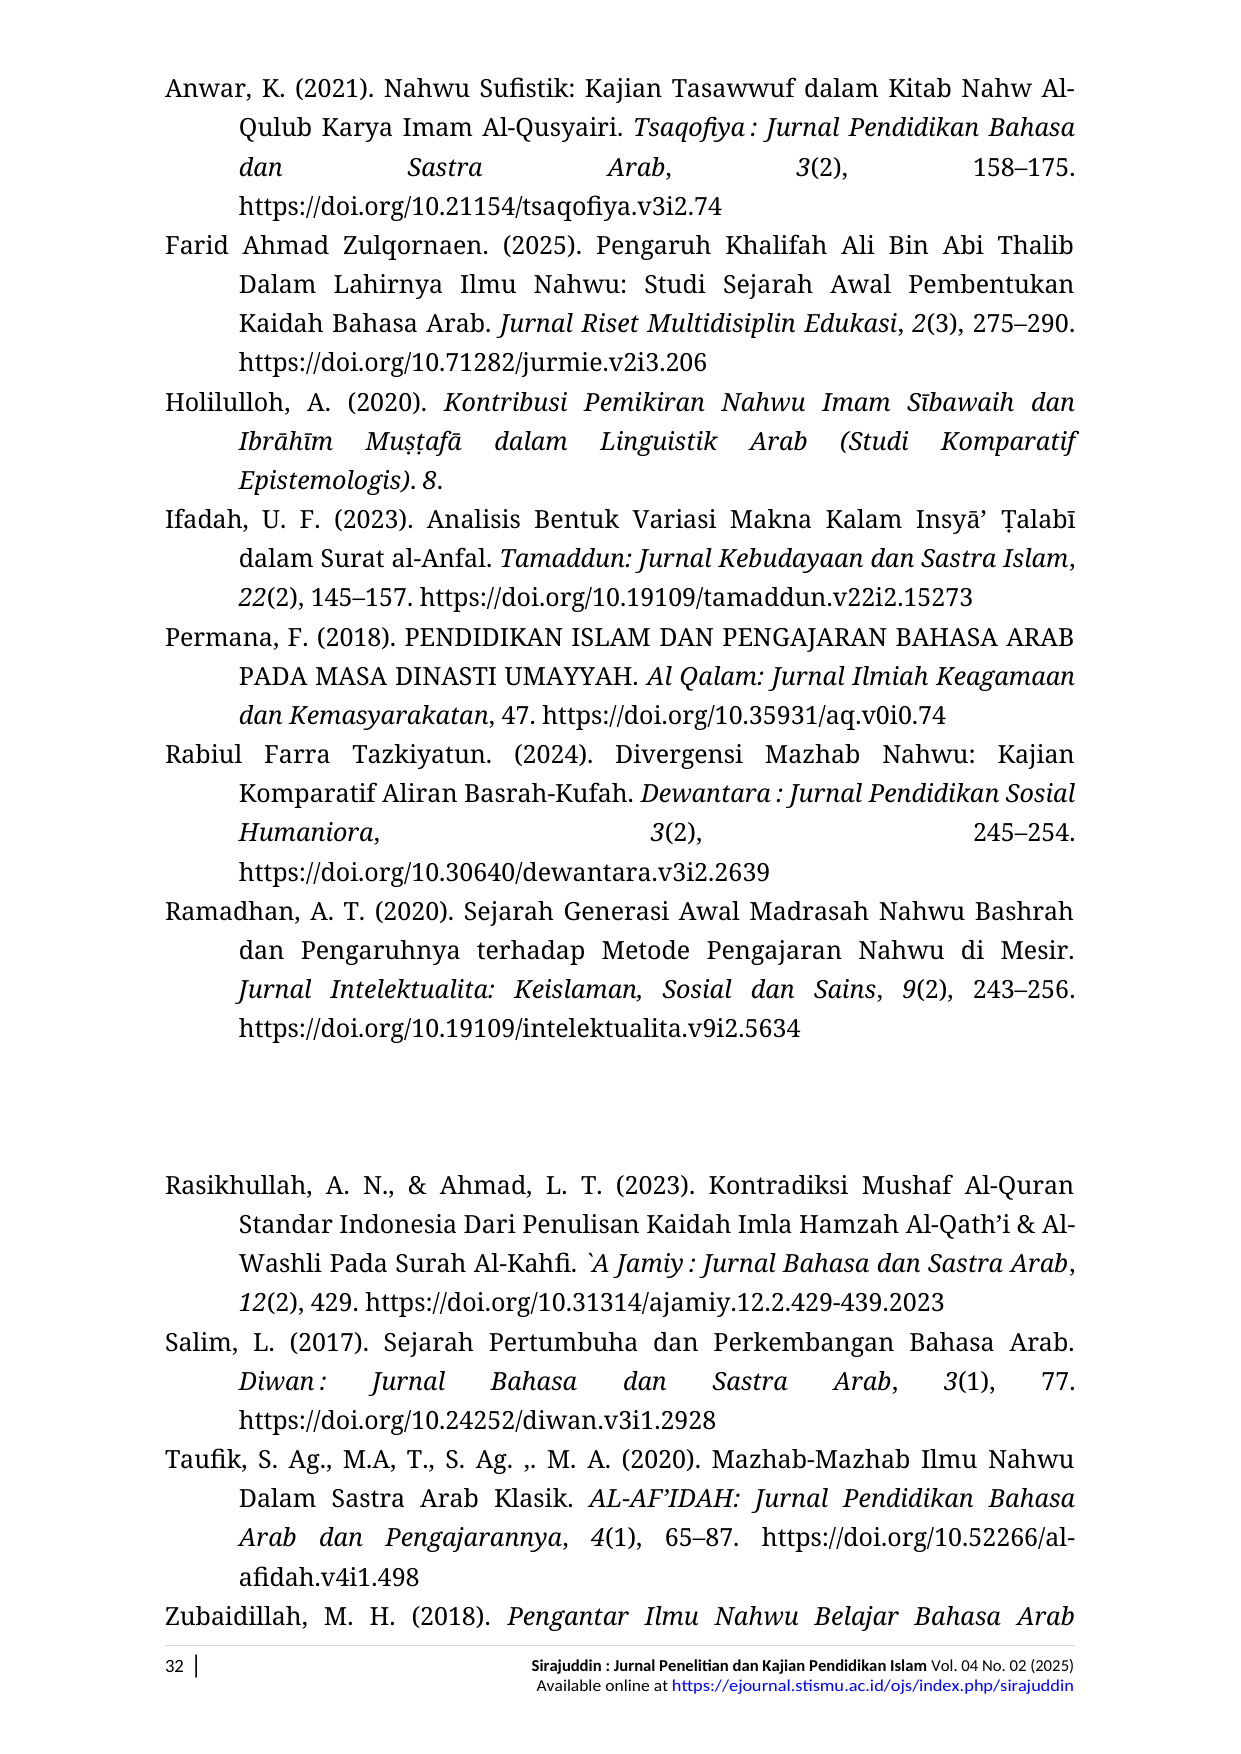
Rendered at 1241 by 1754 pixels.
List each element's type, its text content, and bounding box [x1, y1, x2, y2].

text Rabiul Farra Tazkiyatun. (2024). Divergensi Mazhab Nahwu: Kajian Komparatif Aliran Basrah-Kufah. Dewantara : Jurnal Pendidikan Sosial Humaniora, 3(2), 245–254. https://doi.org/10.30640/dewantara.v3i2.2639 [165, 737, 1075, 888]
text Rasikhullah, A. N., & Ahmad, L. T. (2023). Kontradiksi Mushaf Al-Quran Standar Indonesia Dari Penulisan Kaidah Imla Hamzah Al-Qath’i & Al-Washli Pada Surah Al-Kahfi. `A Jamiy : Jurnal Bahasa dan Sastra Arab, 12(2), 429. https://doi.org/10.31314/ajamiy.12.2.429-439.2023 [165, 1167, 1075, 1319]
text Permana, F. (2018). PENDIDIKAN ISLAM DAN PENGAJARAN BAHASA ARAB PADA MASA DINASTI UMAYYAH. Al Qalam: Jurnal Ilmiah Keagamaan dan Kemasyarakatan, 47. https://doi.org/10.35931/aq.v0i0.74 [165, 619, 1075, 732]
text Ramadhan, A. T. (2020). Sejarah Generasi Awal Madrasah Nahwu Bashrah dan Pengaruhnya terhadap Metode Pengajaran Nahwu di Mesir. Jurnal Intelektualita: Keislaman, Sosial dan Sains, 9(2), 243–256. https://doi.org/10.19109/intelektualita.v9i2.5634 [165, 893, 1075, 1045]
text Salim, L. (2017). Sejarah Pertumbuha dan Perkembangan Bahasa Arab. Diwan : Jurnal Bahasa dan Sastra Arab, 3(1), 77. https://doi.org/10.24252/diwan.v3i1.2928 [165, 1324, 1075, 1437]
text Farid Ahmad Zulqornaen. (2025). Pengaruh Khalifah Ali Bin Abi Thalib Dalam Lahirnya Ilmu Nahwu: Studi Sejarah Awal Pembentukan Kaidah Bahasa Arab. Jurnal Riset Multidisiplin Edukasi, 2(3), 275–290. https://doi.org/10.71282/jurmie.v2i3.206 [165, 227, 1075, 379]
text Anwar, K. (2021). Nahwu Sufistik: Kajian Tasawwuf dalam Kitab Nahw Al-Qulub Karya Imam Al-Qusyairi. Tsaqofiya : Jurnal Pendidikan Bahasa dan Sastra Arab, 3(2), 158–175. https://doi.org/10.21154/tsaqofiya.v3i2.74 [165, 71, 1075, 222]
text Holilulloh, A. (2020). Kontribusi Pemikiran Nahwu Imam Sībawaih dan Ibrāhīm Muṣṭafā dalam Linguistik Arab (Studi Komparatif Epistemologis). 8. [165, 384, 1075, 497]
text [165, 1598, 1075, 1632]
text Ifadah, U. F. (2023). Analisis Bentuk Variasi Makna Kalam Insyā’ Ṭalabī dalam Surat al-Anfal. Tamaddun: Jurnal Kebudayaan dan Sastra Islam, 22(2), 145–157. https://doi.org/10.19109/tamaddun.v22i2.15273 [165, 502, 1075, 614]
text Taufik, S. Ag., M.A, T., S. Ag. ,. M. A. (2020). Mazhab-Mazhab Ilmu Nahwu Dalam Sastra Arab Klasik. AL-AF’IDAH: Jurnal Pendidikan Bahasa Arab dan Pengajarannya, 4(1), 65–87. https://doi.org/10.52266/al-afidah.v4i1.498 [165, 1442, 1075, 1593]
